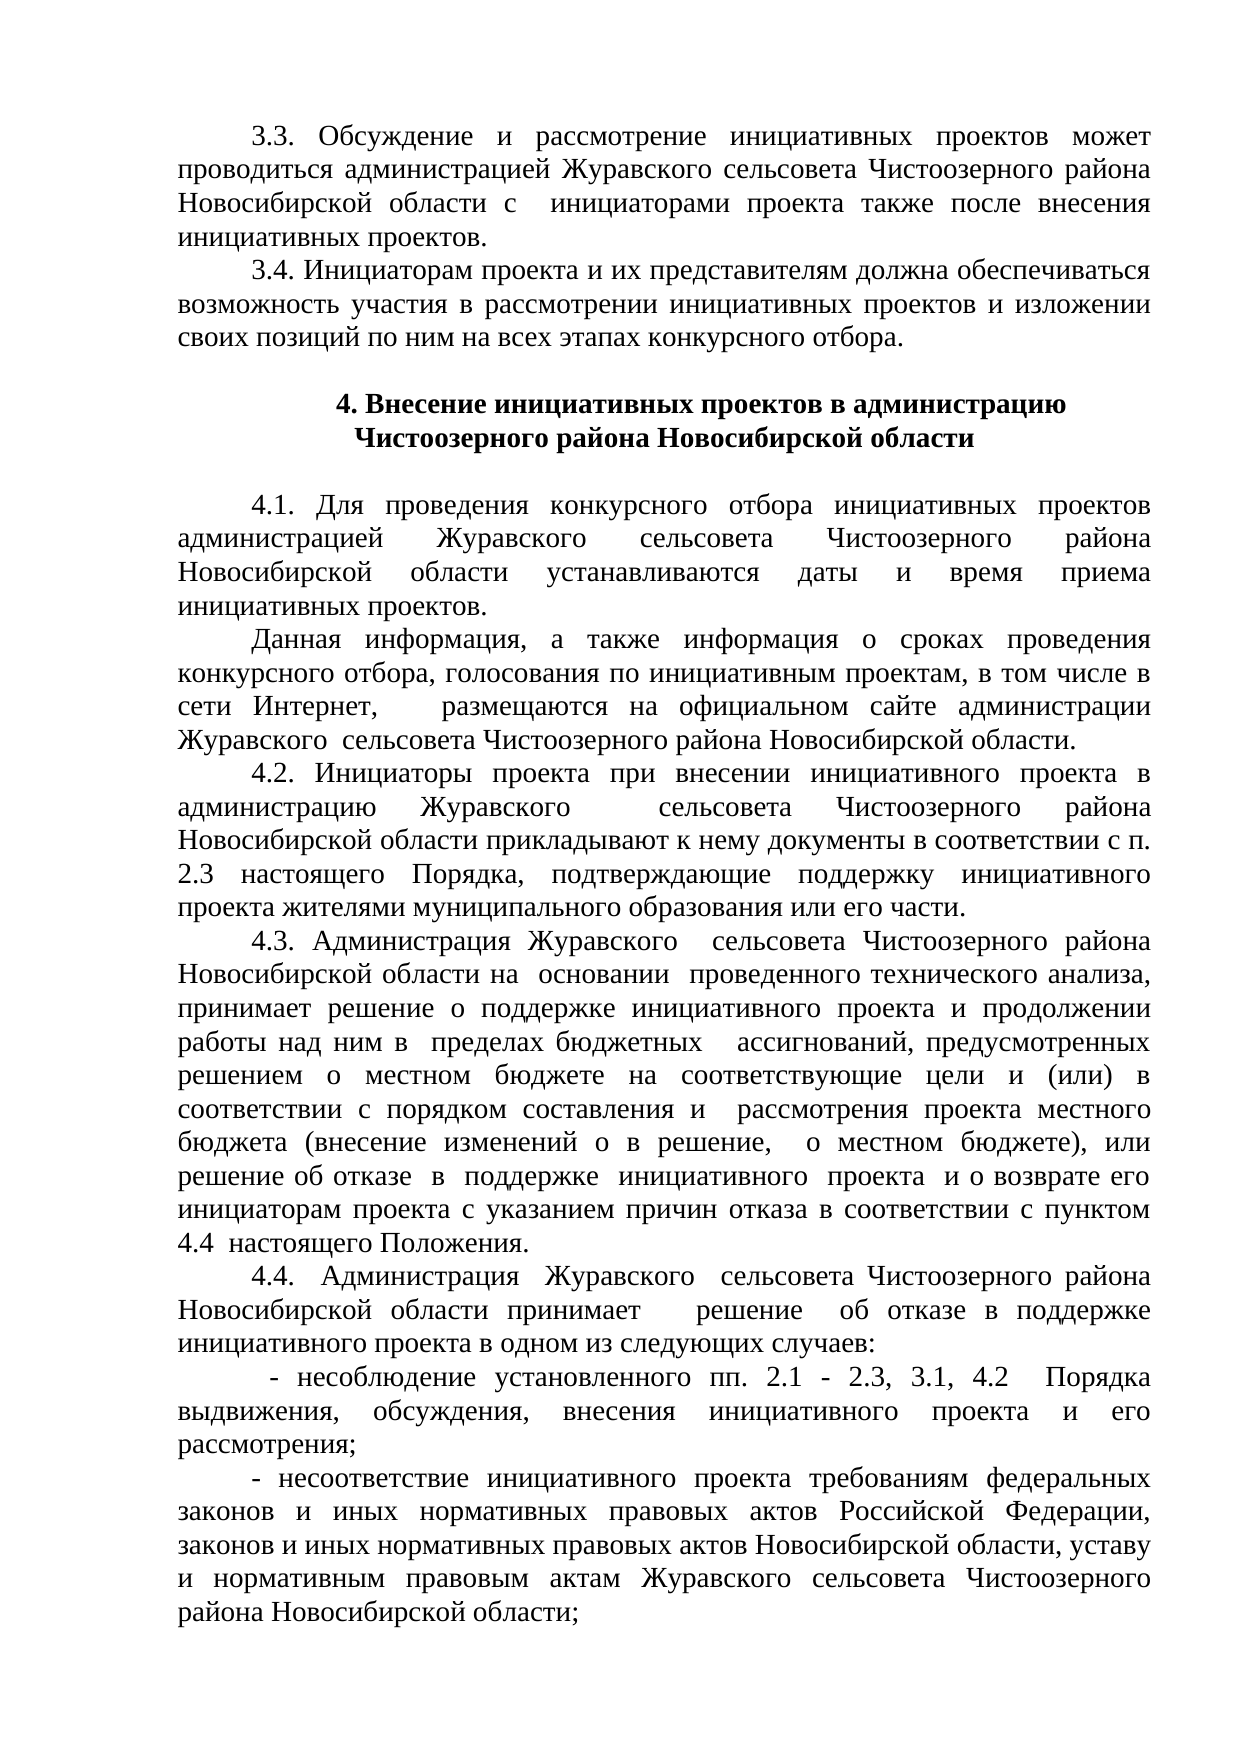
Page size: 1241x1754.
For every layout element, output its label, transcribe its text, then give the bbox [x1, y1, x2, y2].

text 4.1. Для проведения конкурсного отбора инициативных проектов администрацией Журавского сельсовета Чистоозерного района Новосибирской области устанавливаются даты и время приема инициативных проектов. [177, 487, 1152, 621]
text 3.4. Инициаторам проекта и их представителям должна обеспечиваться возможность участия в рассмотрении инициативных проектов и изложении своих позиций по ним на всех этапах конкурсного отбора. [177, 252, 1152, 353]
text 4.2. Инициаторы проекта при внесении инициативного проекта в администрацию Журавского сельсовета Чистоозерного района Новосибирской области прикладывают к нему документы в соответствии с п. 2.3 настоящего Порядка, подтверждающие поддержку инициативного проекта жителями муниципального образования или его части. [177, 755, 1152, 923]
text 4.4. Администрация Журавского сельсовета Чистоозерного района Новосибирской области принимает решение об отказе в поддержке инициативного проекта в одном из следующих случаев: [177, 1258, 1152, 1359]
text - несоответствие инициативного проекта требованиям федеральных законов и иных нормативных правовых актов Российской Федерации, законов и иных нормативных правовых актов Новосибирской области, уставу и нормативным правовым актам Журавского сельсовета Чистоозерного района Новосибирской области; [177, 1460, 1152, 1627]
text 4.3. Администрация Журавского сельсовета Чистоозерного района Новосибирской области на основании проведенного технического анализа, принимает решение о поддержке инициативного проекта и продолжении работы над ним в пределах бюджетных ассигнований, предусмотренных решением о местном бюджете на соответствующие цели и (или) в соответствии с порядком составления и рассмотрения проекта местного бюджета (внесение изменений о в решение, о местном бюджете), или решение об отказе в поддержке инициативного проекта и о возврате его инициаторам проекта с указанием причин отказа в соответствии с пунктом 4.4 настоящего Положения. [177, 923, 1152, 1258]
text - несоблюдение установленного пп. 2.1 - 2.3, 3.1, 4.2 Порядка выдвижения, обсуждения, внесения инициативного проекта и его рассмотрения; [177, 1359, 1152, 1460]
text Данная информация, а также информация о сроках проведения конкурсного отбора, голосования по инициативным проектам, в том числе в сети Интернет, размещаются на официальном сайте администрации Журавского сельсовета Чистоозерного района Новосибирской области. [177, 621, 1152, 755]
text 4. Внесение инициативных проектов в администрацию Чистоозерного района Новосибирской области [177, 386, 1152, 453]
text 3.3. Обсуждение и рассмотрение инициативных проектов может проводиться администрацией Журавского сельсовета Чистоозерного района Новосибирской области с инициаторами проекта также после внесения инициативных проектов. [177, 118, 1152, 252]
